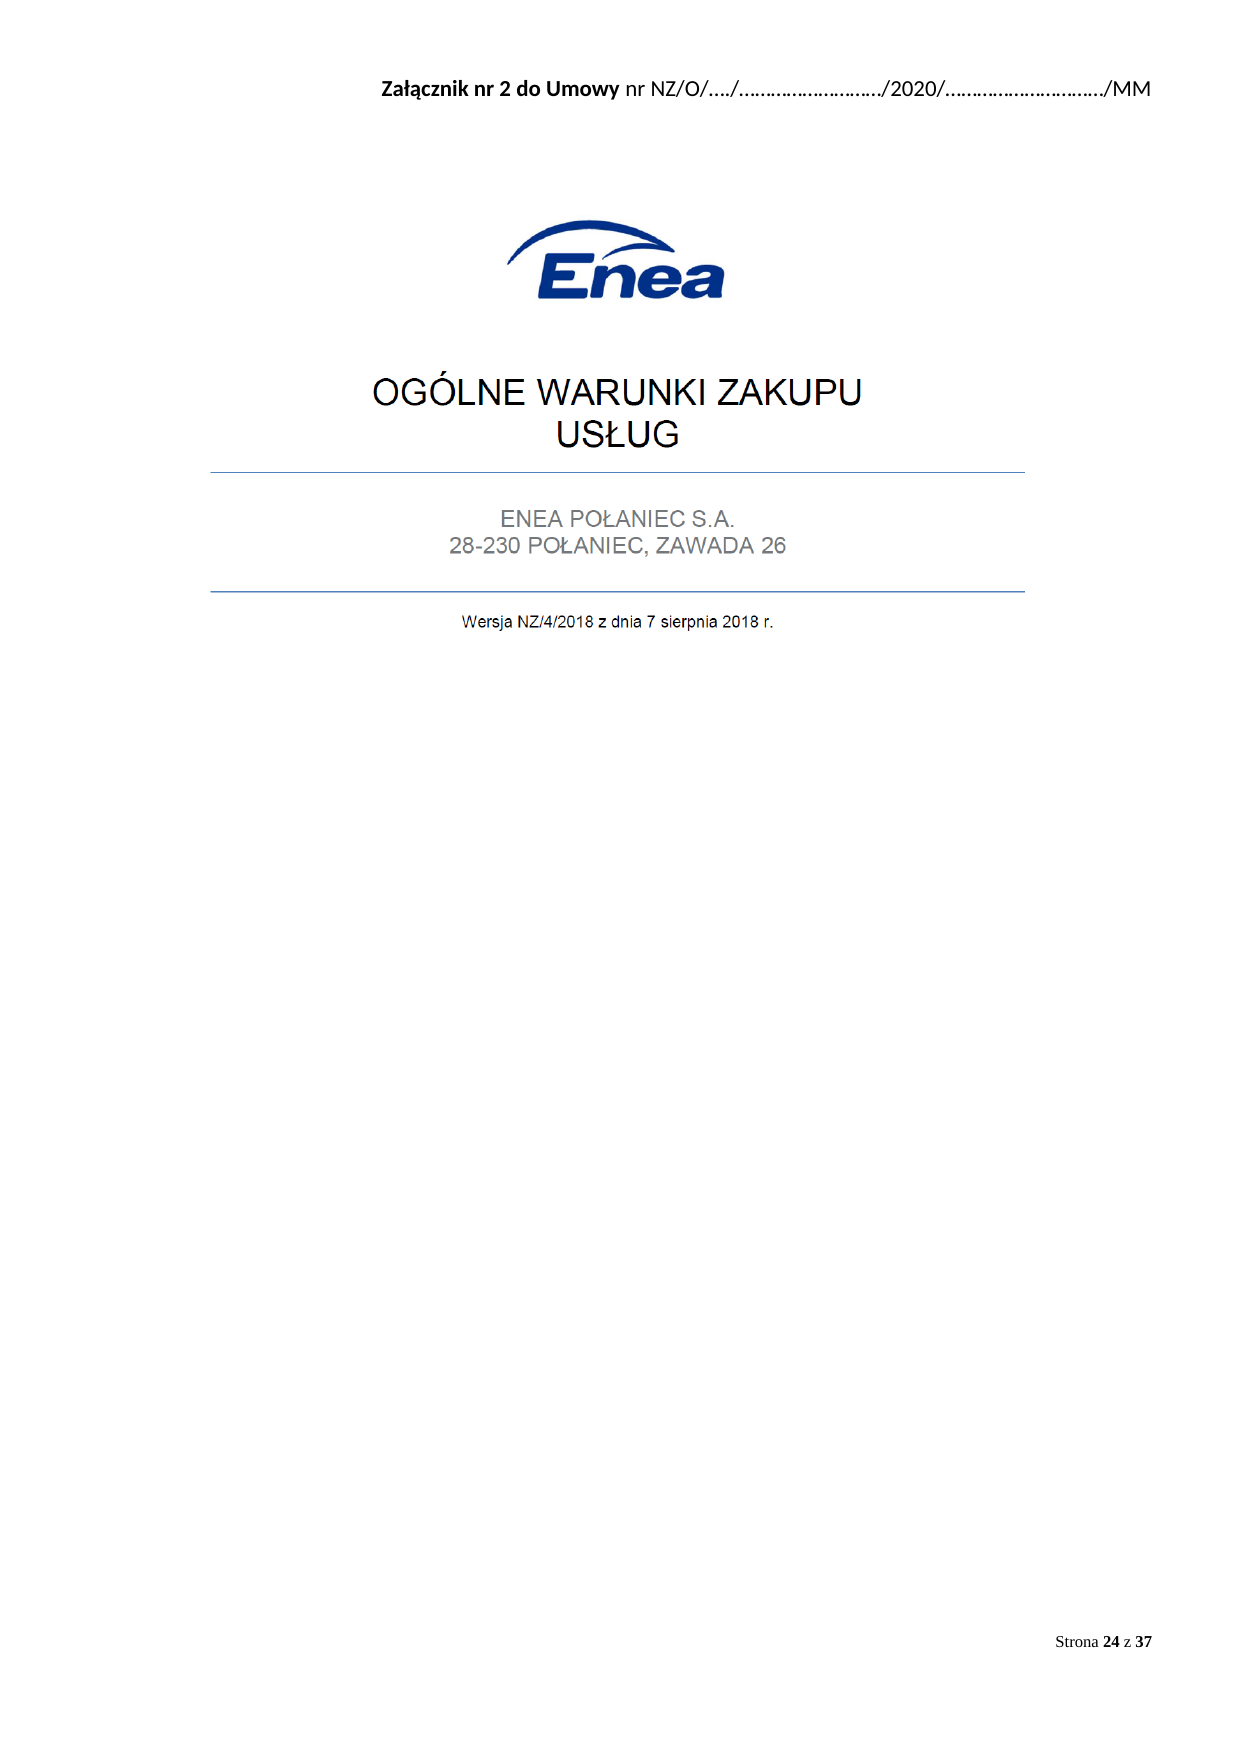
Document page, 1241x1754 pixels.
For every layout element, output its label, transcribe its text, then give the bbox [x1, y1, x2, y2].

text Załącznik nr 2 do Umowy nr NZ/O/…./………………………/2020/…………………………/MM [148, 74, 1152, 102]
picture [147, 186, 1063, 651]
